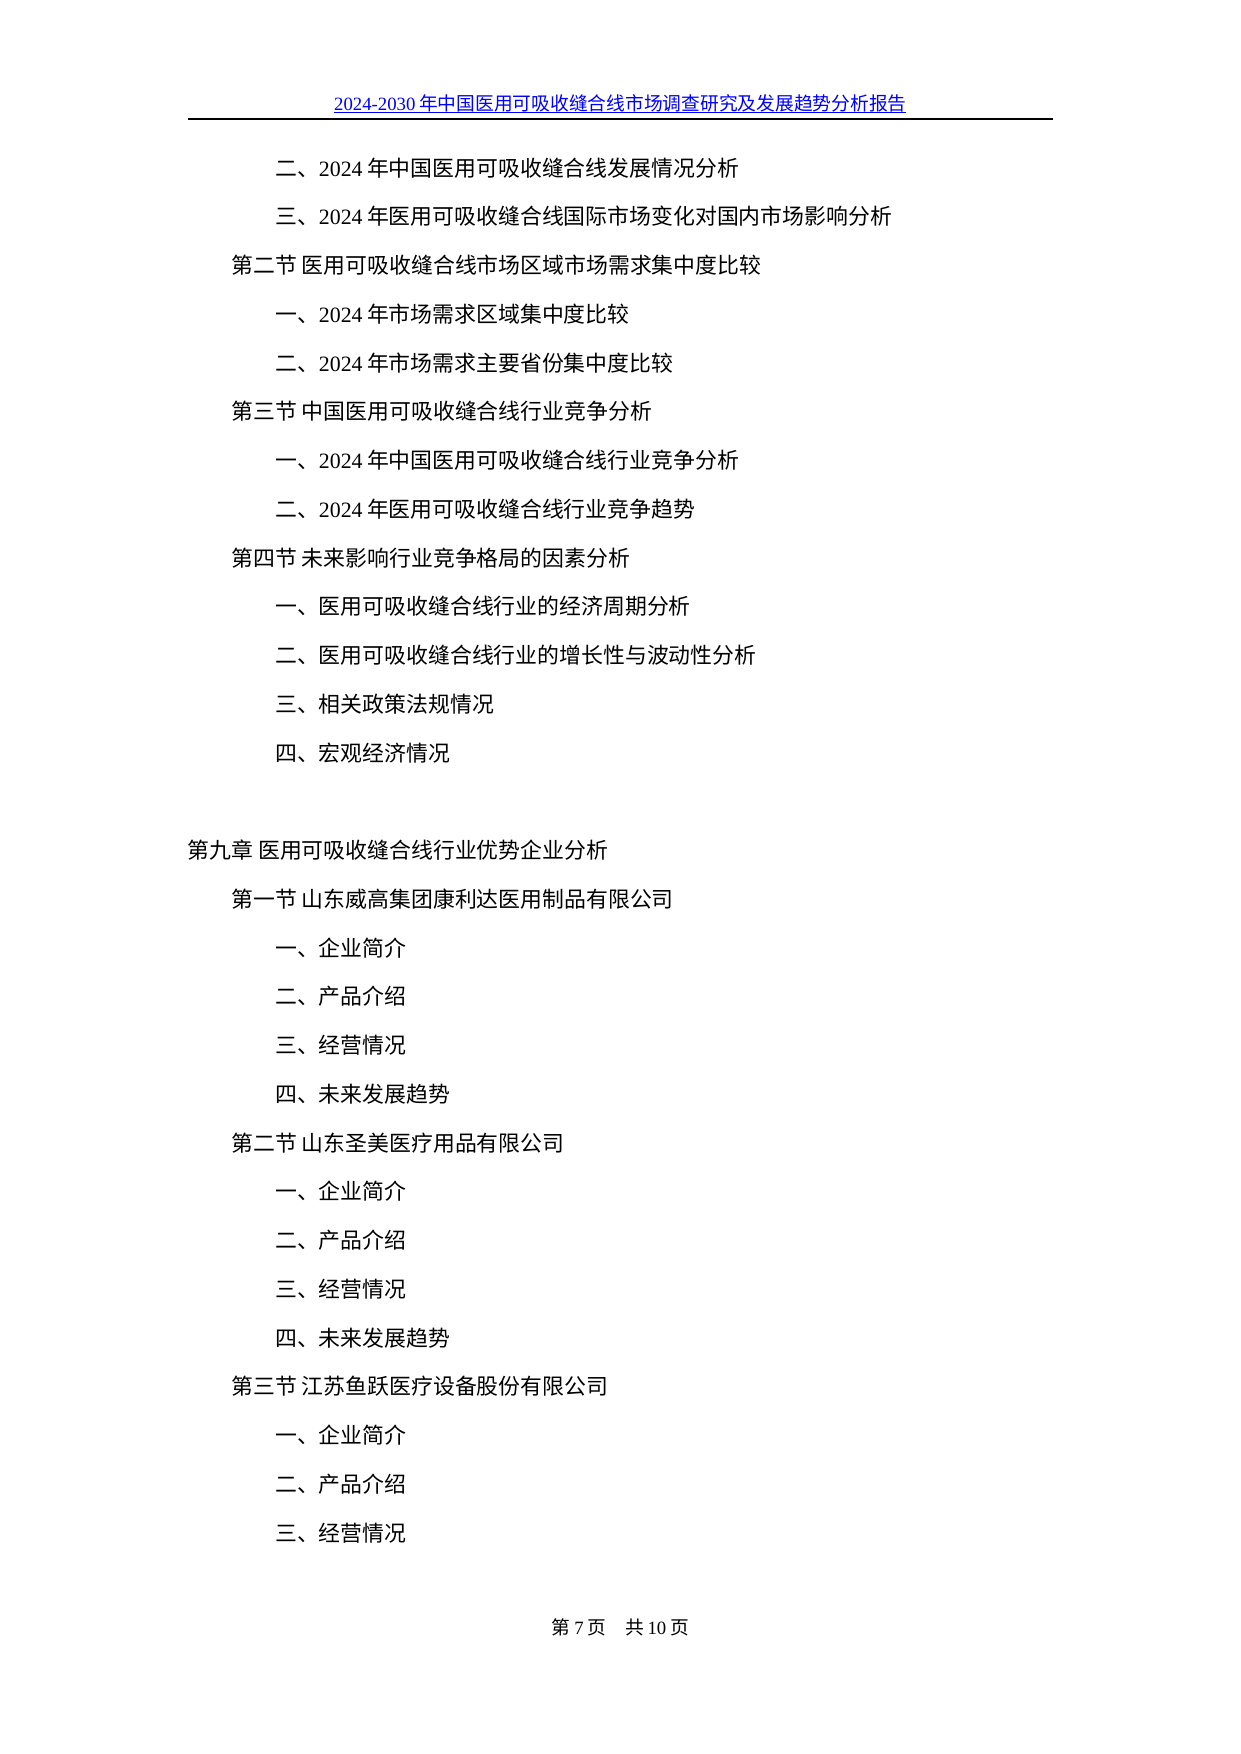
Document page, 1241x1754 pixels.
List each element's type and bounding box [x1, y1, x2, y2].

text [187, 150, 1053, 1548]
